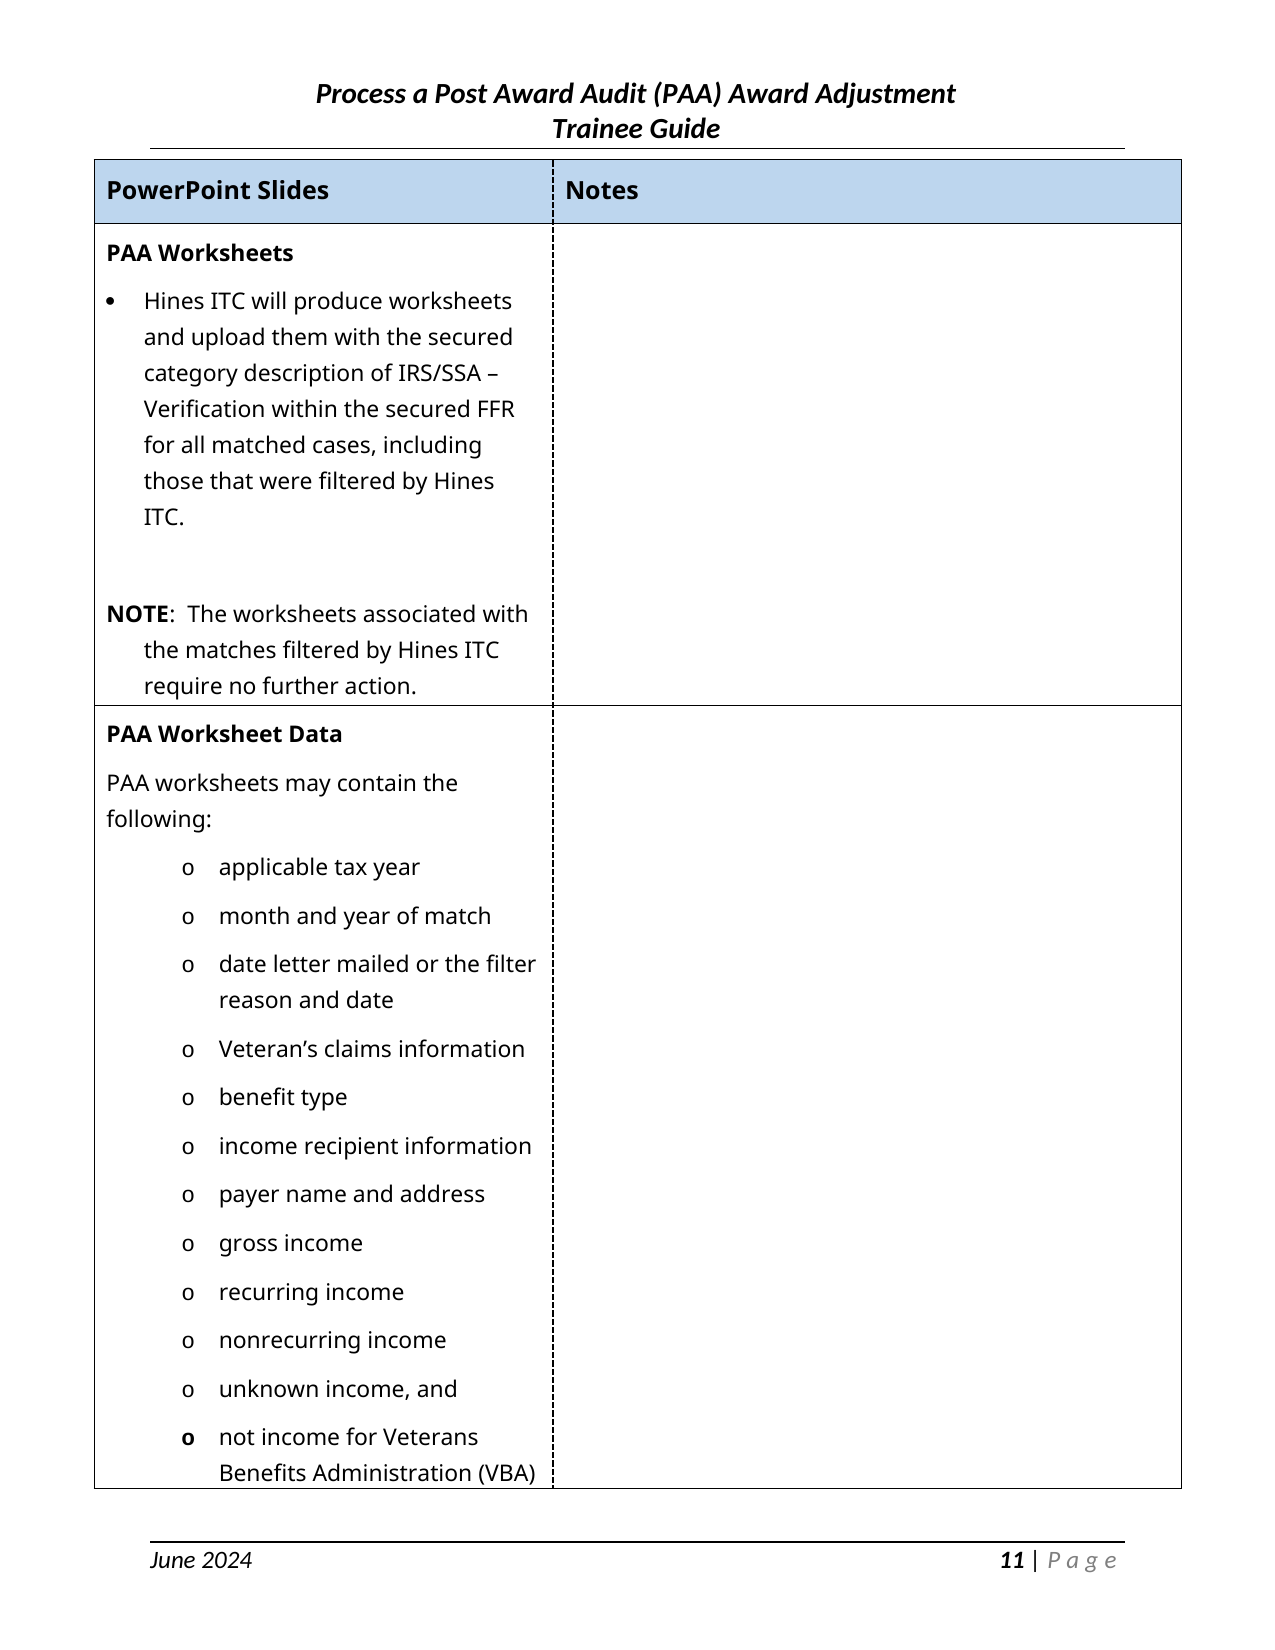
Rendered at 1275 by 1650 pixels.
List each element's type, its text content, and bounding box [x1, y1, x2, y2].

table_header Notes [553, 160, 1181, 223]
table_cell PAA Worksheets Hines ITC will produce worksheets and upload them with the secured category description of IRS/SSA – Verification within the secured FFR ﻿for all matched cases, including those that were filtered by Hines ITC. NOTE: The worksheets associated with the matches filtered by Hines ITC require no further action. [95, 224, 553, 705]
table_cell [553, 706, 1181, 1488]
table_cell [553, 224, 1181, 705]
table_header PowerPoint Slides [95, 160, 553, 223]
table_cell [95, 706, 553, 1488]
